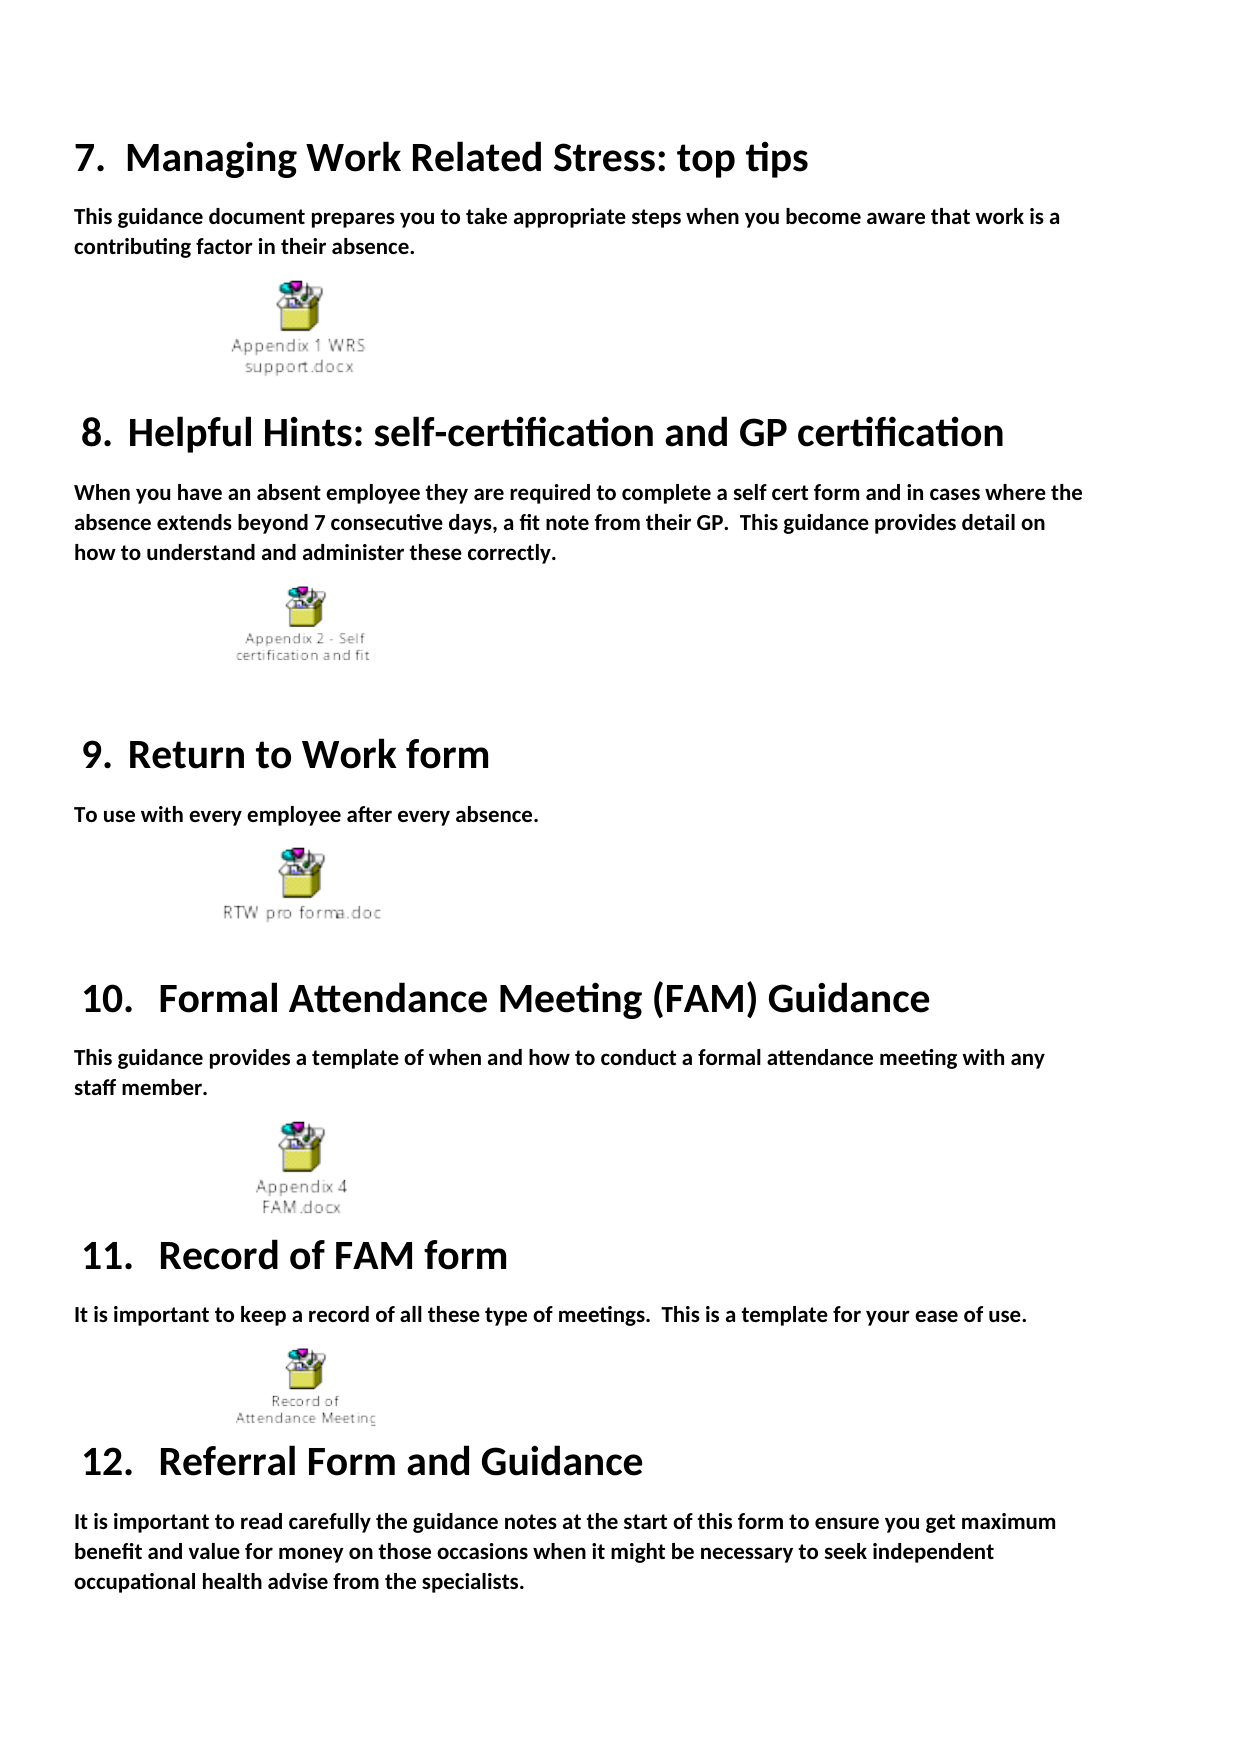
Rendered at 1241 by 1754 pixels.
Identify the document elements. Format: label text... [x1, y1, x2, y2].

list Helpful Hints: self-certification and GP certification [81, 406, 1090, 457]
text 7. Managing Work Related Stress: top tips [74, 131, 1090, 181]
list Formal Attendance Meeting (FAM) Guidance [81, 972, 1090, 1022]
text To use with every employee after every absence. [74, 800, 1090, 828]
text It is important to keep a record of all these type of meetings. This is a template for your ease of use. [74, 1300, 1090, 1328]
list Return to Work form [81, 728, 1090, 779]
text This guidance document prepares you to take appropriate steps when you become aware that work is a contributing factor in their absence. [74, 202, 1090, 260]
text This guidance provides a template of when and how to conduct a formal attendance meeting with any staff member. [74, 1043, 1090, 1101]
list Referral Form and Guidance [81, 1435, 1090, 1486]
text It is important to read carefully the guidance notes at the start of this form to ensure you get maximum benefit and value for money on those occasions when it might be necessary to seek independent occupational health advise from the specialists. [74, 1507, 1090, 1595]
list Record of FAM form [81, 1229, 1090, 1279]
text When you have an absent employee they are required to complete a self cert form and in cases where the absence extends beyond 7 consecutive days, a fit note from their GP. This guidance provides detail on how to understand and administer these correctly. [74, 478, 1090, 566]
